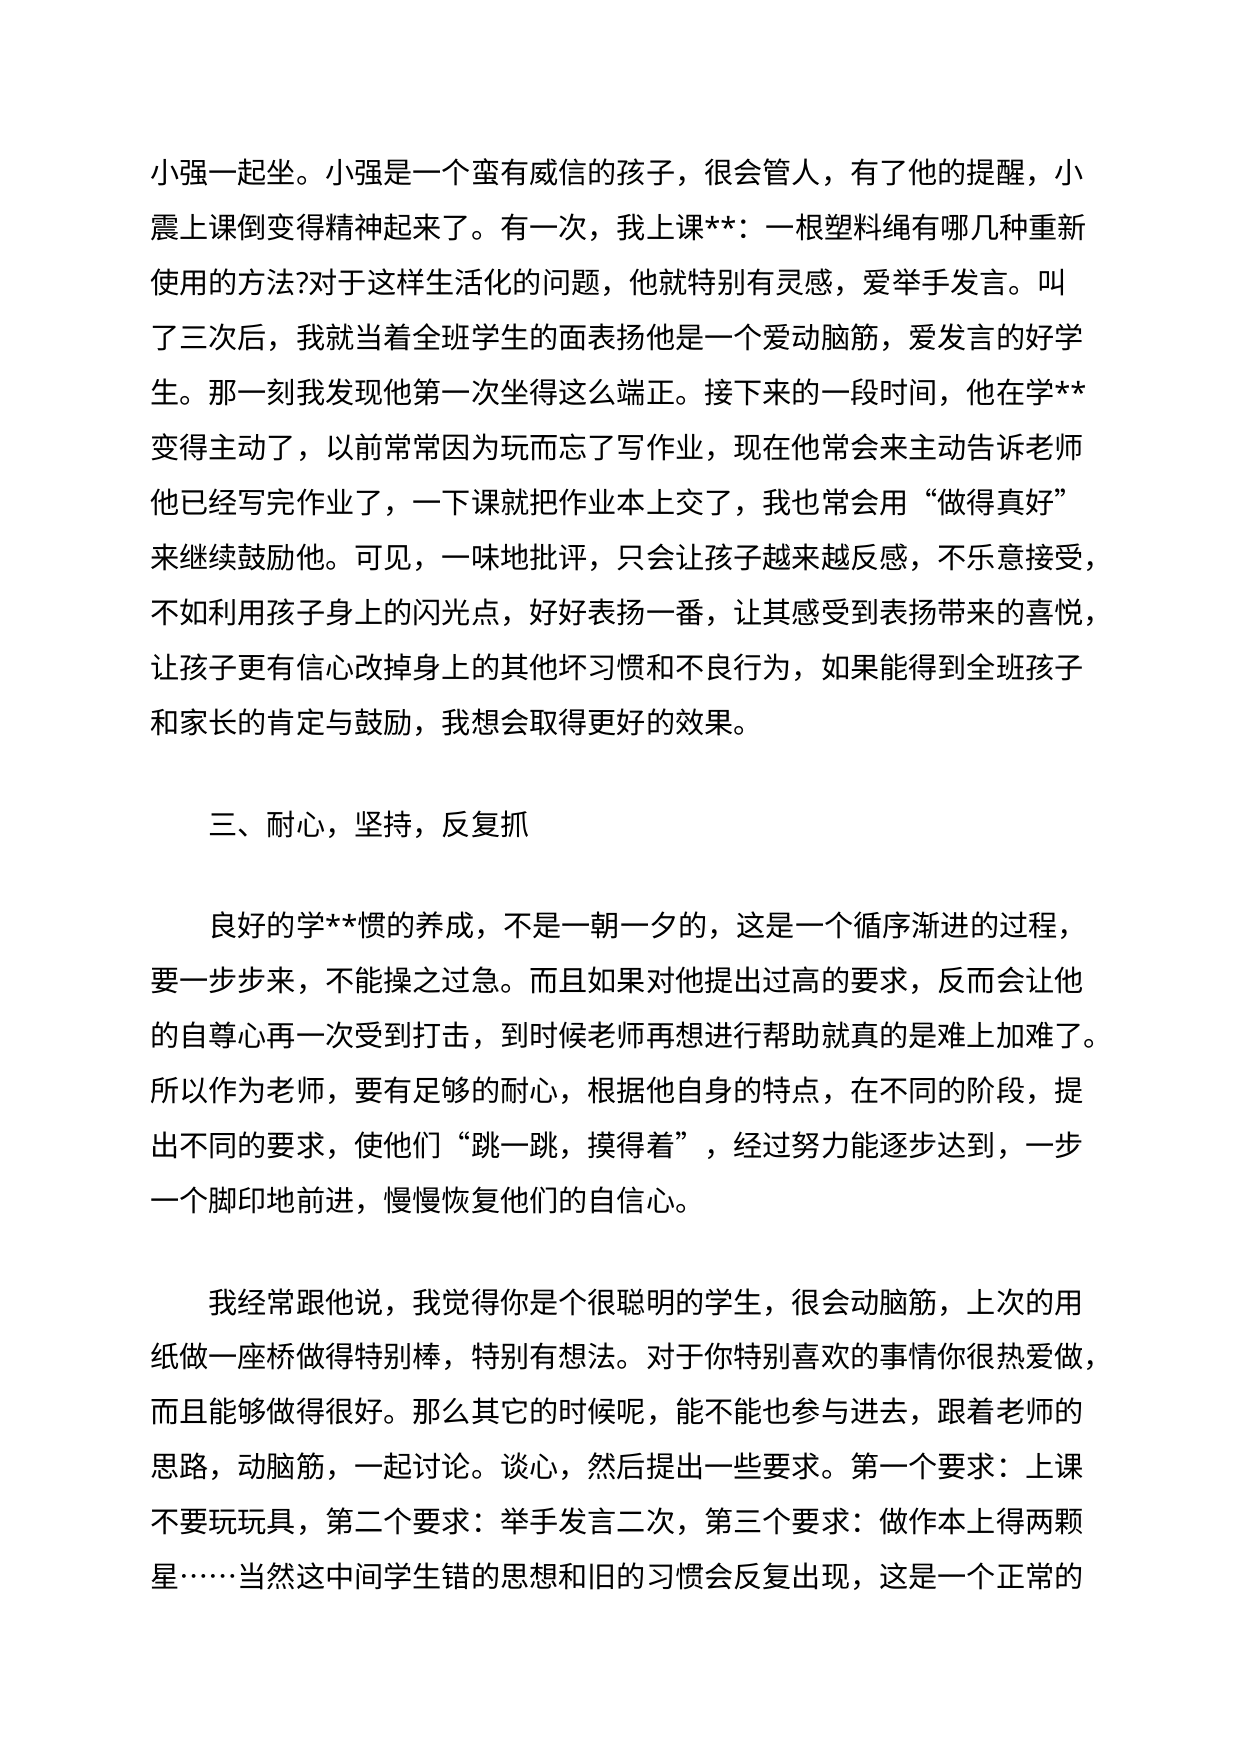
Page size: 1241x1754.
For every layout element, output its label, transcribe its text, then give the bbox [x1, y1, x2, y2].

text 三、耐心，坚持，反复抓 [150, 801, 1090, 843]
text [150, 1279, 1090, 1596]
text 良好的学**惯的养成，不是一朝一夕的，这是一个循序渐进的过程，要一步步来，不能操之过急。而且如果对他提出过高的要求，反而会让他的自尊心再一次受到打击，到时候老师再想进行帮助就真的是难上加难了。所以作为老师，要有足够的耐心，根据他自身的特点，在不同的阶段，提出不同的要求，使他们“跳一跳，摸得着”，经过努力能逐步达到，一步一个脚印地前进，慢慢恢复他们的自信心。 [150, 903, 1090, 1220]
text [150, 150, 1090, 742]
